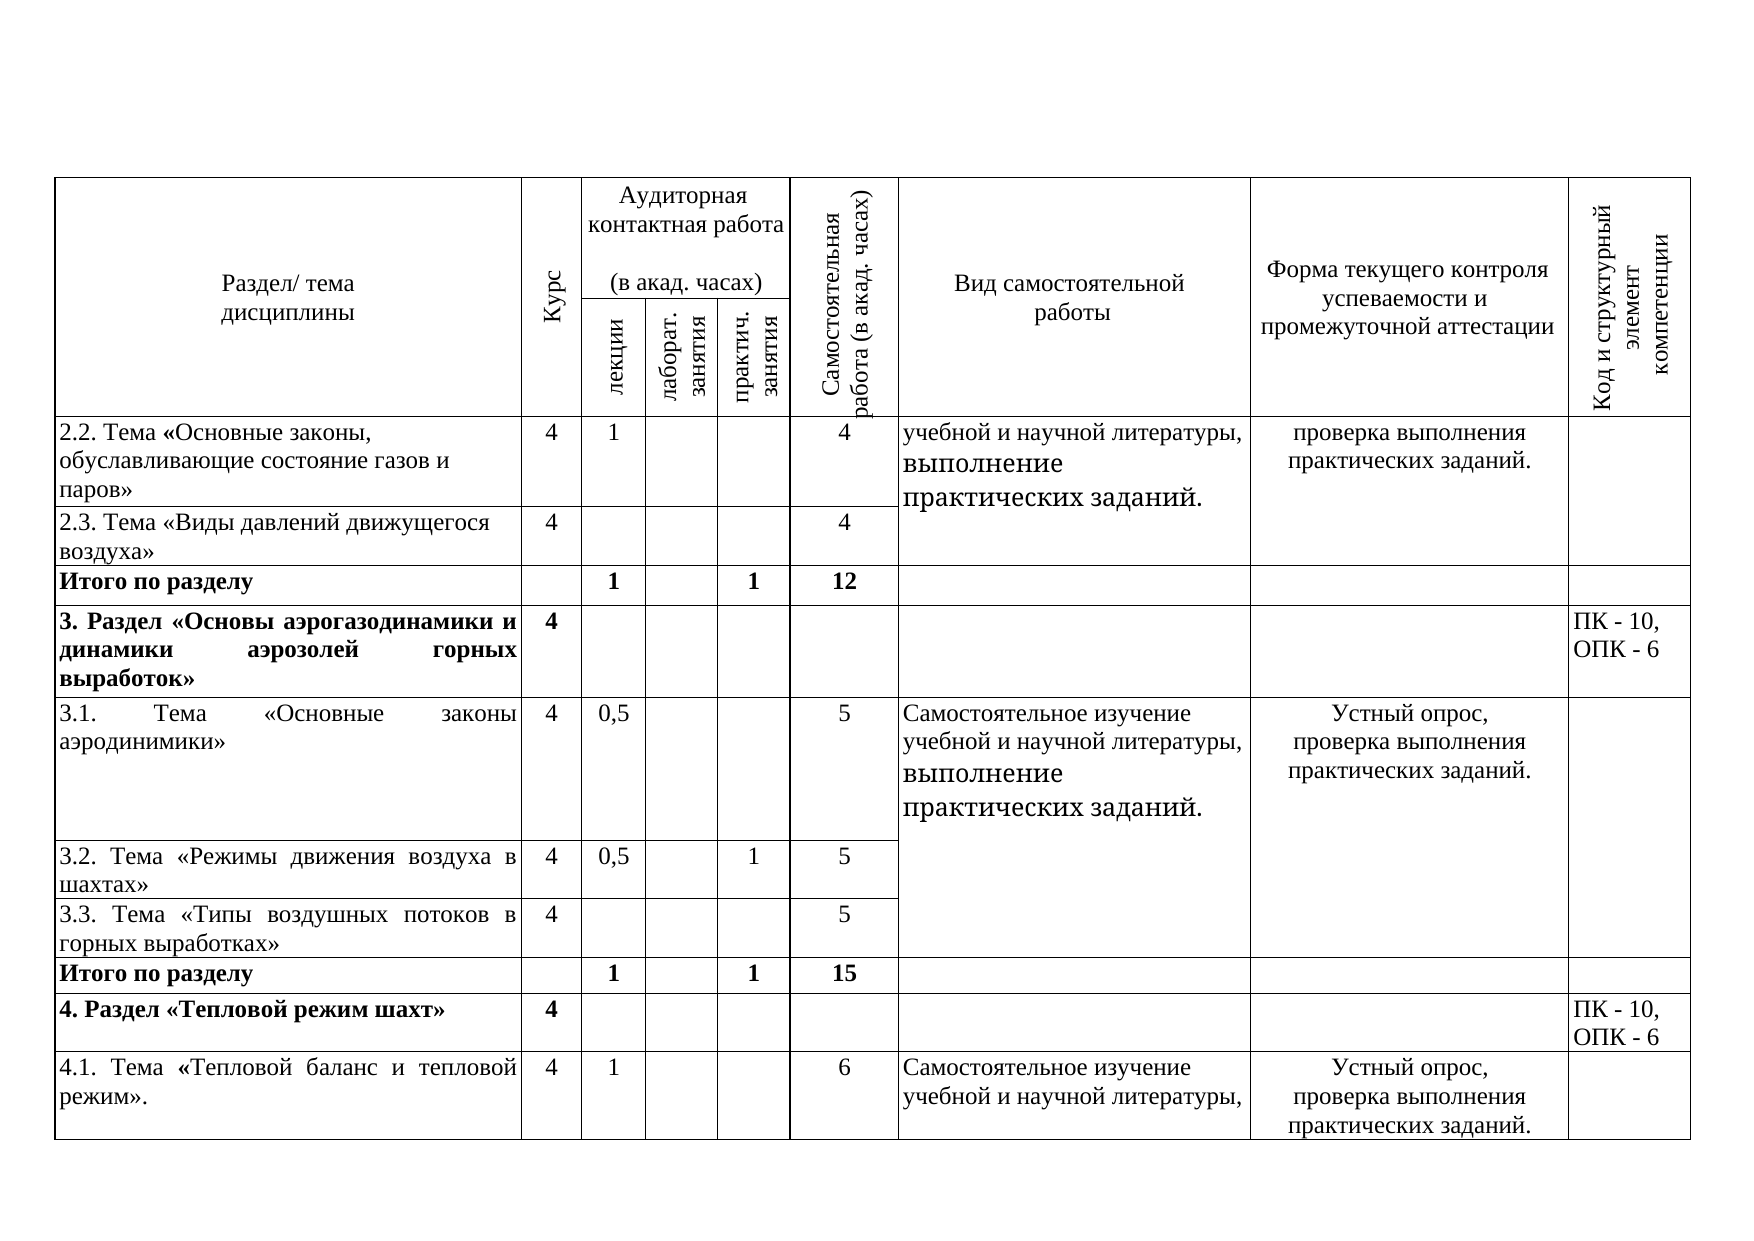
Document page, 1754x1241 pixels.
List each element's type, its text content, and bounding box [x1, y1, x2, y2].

table_cell 4 [522, 994, 581, 1051]
table_header Вид самостоятельной работы [899, 178, 1250, 416]
table_cell 4 [522, 1052, 581, 1138]
table_cell [899, 994, 1250, 1051]
table_cell 2.3. Тема «Виды давлений движущегося воздуха» [56, 507, 521, 565]
table_cell [718, 417, 789, 506]
table_header Форма текущего контроля успеваемости и промежуточной аттестации [1251, 178, 1568, 416]
table_cell 4 [522, 417, 581, 506]
table_cell [899, 566, 1250, 605]
table_cell [646, 507, 717, 565]
table_cell [718, 507, 789, 565]
table_cell [1569, 698, 1690, 957]
table_cell [1251, 606, 1568, 697]
table_header Код и структурный элемент компетенции [1569, 178, 1690, 416]
table_cell Самостоятельное изучение учебной и научной литературы, выполнение практических заданий. [899, 1052, 1250, 1138]
table_header Самостоятельная работа (в акад. часах) [791, 178, 898, 416]
table_cell 1 [718, 566, 789, 605]
table_cell Самостоятельное изучение учебной и научной литературы, выполнение практических заданий. [899, 417, 1250, 565]
table_cell [522, 958, 581, 993]
table_cell [646, 958, 717, 993]
table_cell ПК - 10, ОПК - 6 [1569, 606, 1690, 697]
table_cell 3.1. Тема «Основные законы аэродинимики» [56, 698, 521, 840]
table_cell 5 [791, 899, 898, 957]
table_cell [1569, 1052, 1690, 1138]
table_cell Самостоятельное изучение учебной и научной литературы, выполнение практических заданий. [899, 698, 1250, 957]
table_cell 5 [791, 841, 898, 898]
table_cell Итого по разделу [56, 958, 521, 993]
table_cell 4 [522, 507, 581, 565]
table_cell лекции [582, 299, 645, 416]
table_cell 4.1. Тема «Тепловой баланс и тепловой режим». [56, 1052, 521, 1138]
table_cell [899, 606, 1250, 697]
table_cell [718, 1052, 789, 1138]
table_cell [1569, 417, 1690, 565]
table_cell лаборат. занятия [646, 299, 717, 416]
table_cell 4 [791, 507, 898, 565]
table_cell [718, 994, 789, 1051]
table_cell 15 [791, 958, 898, 993]
table_cell [646, 417, 717, 506]
table_cell 0,5 [582, 841, 645, 898]
table_cell 1 [582, 958, 645, 993]
table_cell [718, 698, 789, 840]
table_cell 0,5 [582, 698, 645, 840]
table_cell [646, 606, 717, 697]
table_cell 4 [791, 417, 898, 506]
table_cell [582, 507, 645, 565]
table_cell Устный опрос, проверка выполнения практических заданий. [1251, 1052, 1568, 1138]
table_cell [899, 958, 1250, 993]
table_cell [1251, 994, 1568, 1051]
table_cell Устный опрос, проверка выполнения практических заданий. [1251, 698, 1568, 957]
table_cell ПК - 10, ОПК - 6 [1569, 994, 1690, 1051]
table_cell 3. Раздел «Основы аэрогазодинамики и динамики аэрозолей горных выработок» [56, 606, 521, 697]
table_cell [522, 566, 581, 605]
table_cell практич. занятия [718, 299, 789, 416]
table_cell [1251, 958, 1568, 993]
table_cell 4 [522, 899, 581, 957]
table_cell [1569, 566, 1690, 605]
table_cell 1 [718, 841, 789, 898]
table_cell 3.2. Тема «Режимы движения воздуха в шахтах» [56, 841, 521, 898]
table_cell [646, 899, 717, 957]
table_cell [582, 994, 645, 1051]
table_cell 3.3. Тема «Типы воздушных потоков в горных выработках» [56, 899, 521, 957]
table_header Курс [522, 178, 581, 416]
table_cell 1 [582, 1052, 645, 1138]
table_cell [791, 606, 898, 697]
table_cell [646, 698, 717, 840]
table_cell [1569, 958, 1690, 993]
table_cell [718, 606, 789, 697]
table_header Раздел/ тема дисциплины [56, 178, 521, 416]
table_cell Итого по разделу [56, 566, 521, 605]
table_cell 1 [582, 566, 645, 605]
table_cell 4 [522, 606, 581, 697]
table_cell 4 [522, 698, 581, 840]
table_cell 1 [582, 417, 645, 506]
table_cell [718, 899, 789, 957]
table_cell [1251, 566, 1568, 605]
table_cell 2.2. Тема «Основные законы, обуславливающие состояние газов и паров» [56, 417, 521, 506]
table_cell 4 [522, 841, 581, 898]
table_header Аудиторная контактная работа (в акад. часах) [582, 178, 789, 298]
table_cell 4. Раздел «Тепловой режим шахт» [56, 994, 521, 1051]
table_cell [646, 566, 717, 605]
table_cell 5 [791, 698, 898, 840]
table_cell 1 [718, 958, 789, 993]
table_cell [646, 1052, 717, 1138]
table_cell [791, 994, 898, 1051]
table_cell [646, 994, 717, 1051]
table_cell [646, 841, 717, 898]
table_cell [582, 606, 645, 697]
table_cell Устный опрос, проверка выполнения практических заданий. [1251, 417, 1568, 565]
table_cell 12 [791, 566, 898, 605]
table_cell [582, 899, 645, 957]
table_cell 6 [791, 1052, 898, 1138]
